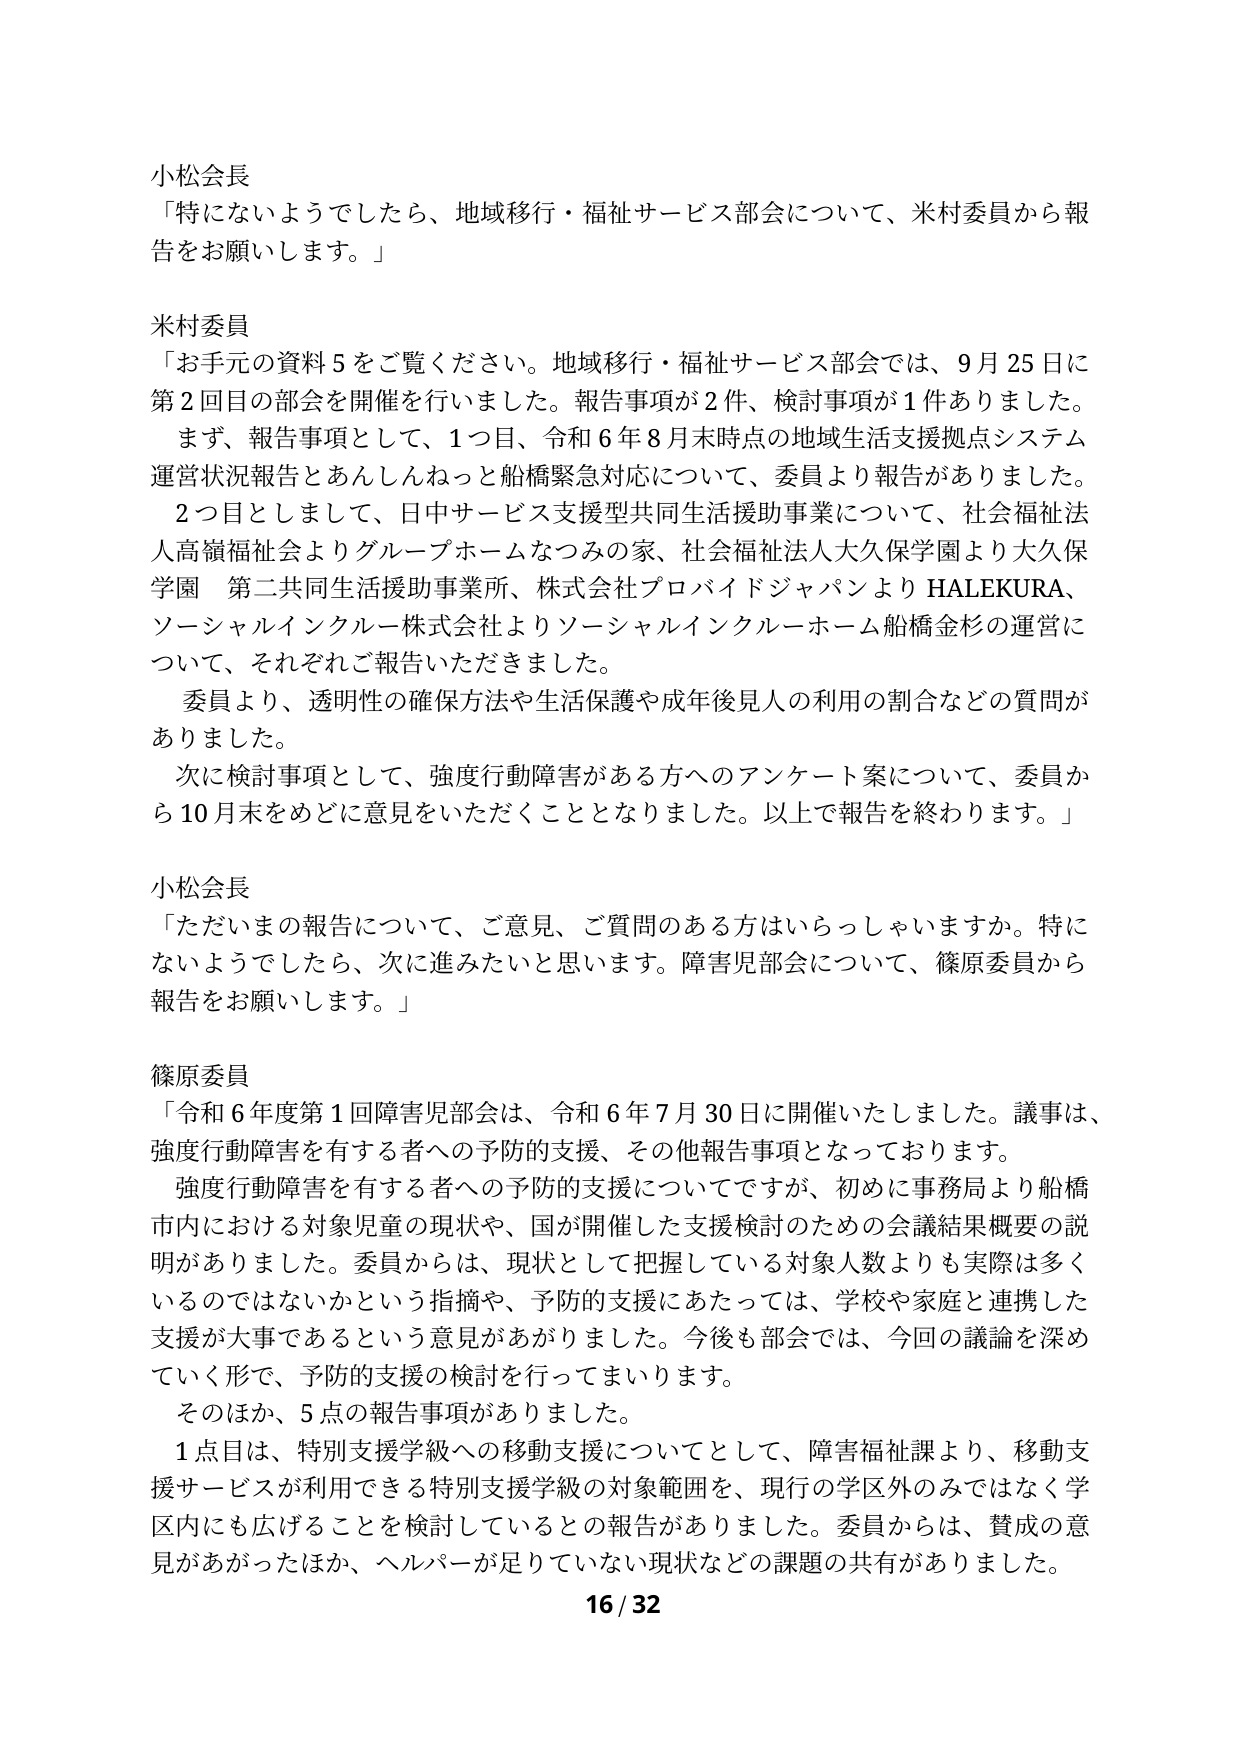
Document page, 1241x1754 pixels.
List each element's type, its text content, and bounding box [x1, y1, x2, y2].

text 小松会長 [150, 868, 1090, 906]
text 「特にないようでしたら、地域移行・福祉サービス部会について、米村委員から報告をお願いします。」 [150, 193, 1090, 268]
text 2つ目としまして、日中サービス支援型共同生活援助事業について、社会福祉法人高嶺福祉会よりグループホームなつみの家、社会福祉法人大久保学園より大久保学園 第二共同生活援助事業所、株式会社プロバイドジャパンよりHALEKURA、ソーシャルインクルー株式会社よりソーシャルインクルーホーム船橋金杉の運営について、それぞれご報告いただきました。 [150, 493, 1090, 681]
text まず、報告事項として、1つ目、令和6年8月末時点の地域生活支援拠点システム運営状況報告とあんしんねっと船橋緊急対応について、委員より報告がありました。 [150, 418, 1090, 493]
text 強度行動障害を有する者への予防的支援についてですが、初めに事務局より船橋市内における対象児童の現状や、国が開催した支援検討のための会議結果概要の説明がありました。委員からは、現状として把握している対象人数よりも実際は多くいるのではないかという指摘や、予防的支援にあたっては、学校や家庭と連携した支援が大事であるという意見があがりました。今後も部会では、今回の議論を深めていく形で、予防的支援の検討を行ってまいります。 [150, 1168, 1090, 1393]
text 「ただいまの報告について、ご意見、ご質問のある方はいらっしゃいますか。特にないようでしたら、次に進みたいと思います。障害児部会について、篠原委員から報告をお願いします。」 [150, 906, 1090, 1018]
text 米村委員 [150, 306, 1090, 343]
text 「お手元の資料5をご覧ください。地域移行・福祉サービス部会では、9月25日に第2回目の部会を開催を行いました。報告事項が2件、検討事項が1件ありました。 [150, 343, 1090, 418]
text 1点目は、特別支援学級への移動支援についてとして、障害福祉課より、移動支援サービスが利用できる特別支援学級の対象範囲を、現行の学区外のみではなく学区内にも広げることを検討しているとの報告がありました。委員からは、賛成の意見があがったほか、ヘルパーが足りていない現状などの課題の共有がありました。 [150, 1431, 1090, 1581]
text 篠原委員 [150, 1056, 1090, 1093]
text 委員より、透明性の確保方法や生活保護や成年後見人の利用の割合などの質問がありました。 [150, 681, 1090, 756]
text 次に検討事項として、強度行動障害がある方へのアンケート案について、委員から10月末をめどに意見をいただくこととなりました。以上で報告を終わります。」 [150, 756, 1090, 831]
text 小松会長 [150, 156, 1090, 193]
text 「令和6年度第1回障害児部会は、令和6年7月30日に開催いたしました。議事は、強度行動障害を有する者への予防的支援、その他報告事項となっております。 [150, 1093, 1090, 1168]
text そのほか、5点の報告事項がありました。 [150, 1393, 1090, 1431]
